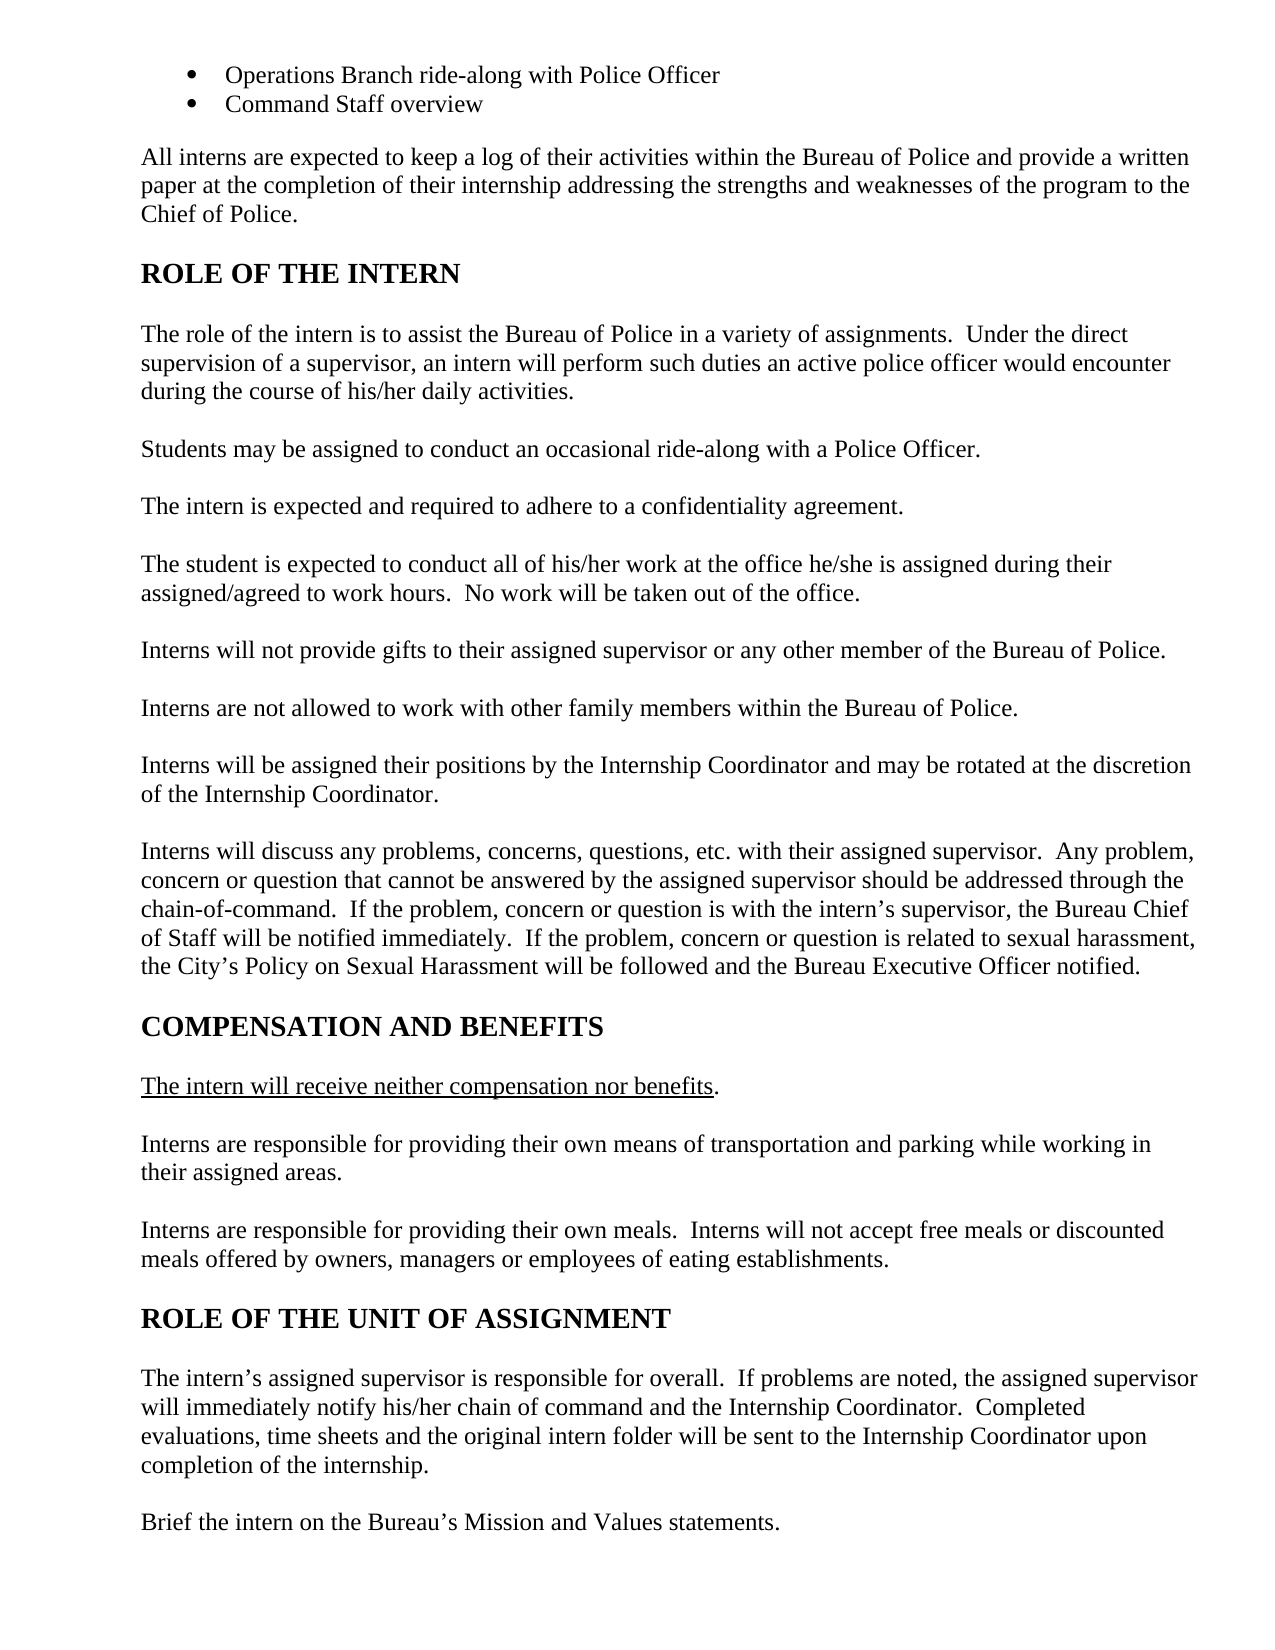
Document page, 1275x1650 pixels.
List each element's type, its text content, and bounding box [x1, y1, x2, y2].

list Command Staff overview [187, 89, 1200, 117]
list Operations Branch ride-along with Police Officer [187, 60, 1200, 89]
text The role of the intern is to assist the Bureau of Police in a variety of assignments. Under the direct supervision of a supervisor, an intern will perform such duties an active police officer would encounter during the course of his/her daily activities. [141, 319, 1200, 405]
text COMPENSATION AND BENEFITS [141, 1009, 1200, 1042]
text ROLE OF THE UNIT OF ASSIGNMENT [141, 1301, 1200, 1335]
text The intern’s assigned supervisor is responsible for overall. If problems are noted, the assigned supervisor will immediately notify his/her chain of command and the Internship Coordinator. Completed evaluations, time sheets and the original intern folder will be sent to the Internship Coordinator upon completion of the internship. [141, 1363, 1200, 1478]
text The intern is expected and required to adhere to a confidentiality agreement. [141, 491, 1200, 520]
text Interns will be assigned their positions by the Internship Coordinator and may be rotated at the discretion of the Internship Coordinator. [141, 750, 1200, 808]
text Interns are not allowed to work with other family members within the Bureau of Police. [141, 693, 1200, 721]
text The intern will receive neither compensation nor benefits. [141, 1071, 1200, 1100]
text All interns are expected to keep a log of their activities within the Bureau of Police and provide a written paper at the completion of their internship addressing the strengths and weaknesses of the program to the Chief of Police. [141, 142, 1200, 228]
text Interns are responsible for providing their own means of transportation and parking while working in their assigned areas. [141, 1129, 1200, 1186]
text Students may be assigned to conduct an occasional ride-along with a Police Officer. [141, 434, 1200, 463]
text Interns are responsible for providing their own meals. Interns will not accept free meals or discounted meals offered by owners, managers or employees of eating establishments. [141, 1215, 1200, 1272]
text The student is expected to conduct all of his/her work at the office he/she is assigned during their assigned/agreed to work hours. No work will be taken out of the office. [141, 549, 1200, 606]
text Interns will not provide gifts to their assigned supervisor or any other member of the Bureau of Police. [141, 635, 1200, 664]
text Interns will discuss any problems, concerns, questions, etc. with their assigned supervisor. Any problem, concern or question that cannot be answered by the assigned supervisor should be addressed through the chain-of-command. If the problem, concern or question is with the intern’s supervisor, the Bureau Chief of Staff will be notified immediately. If the problem, concern or question is related to sexual harassment, the City’s Policy on Sexual Harassment will be followed and the Bureau Executive Officer notified. [141, 836, 1200, 980]
text Brief the intern on the Bureau’s Mission and Values statements. [141, 1507, 1200, 1536]
text ROLE OF THE INTERN [141, 257, 1200, 290]
